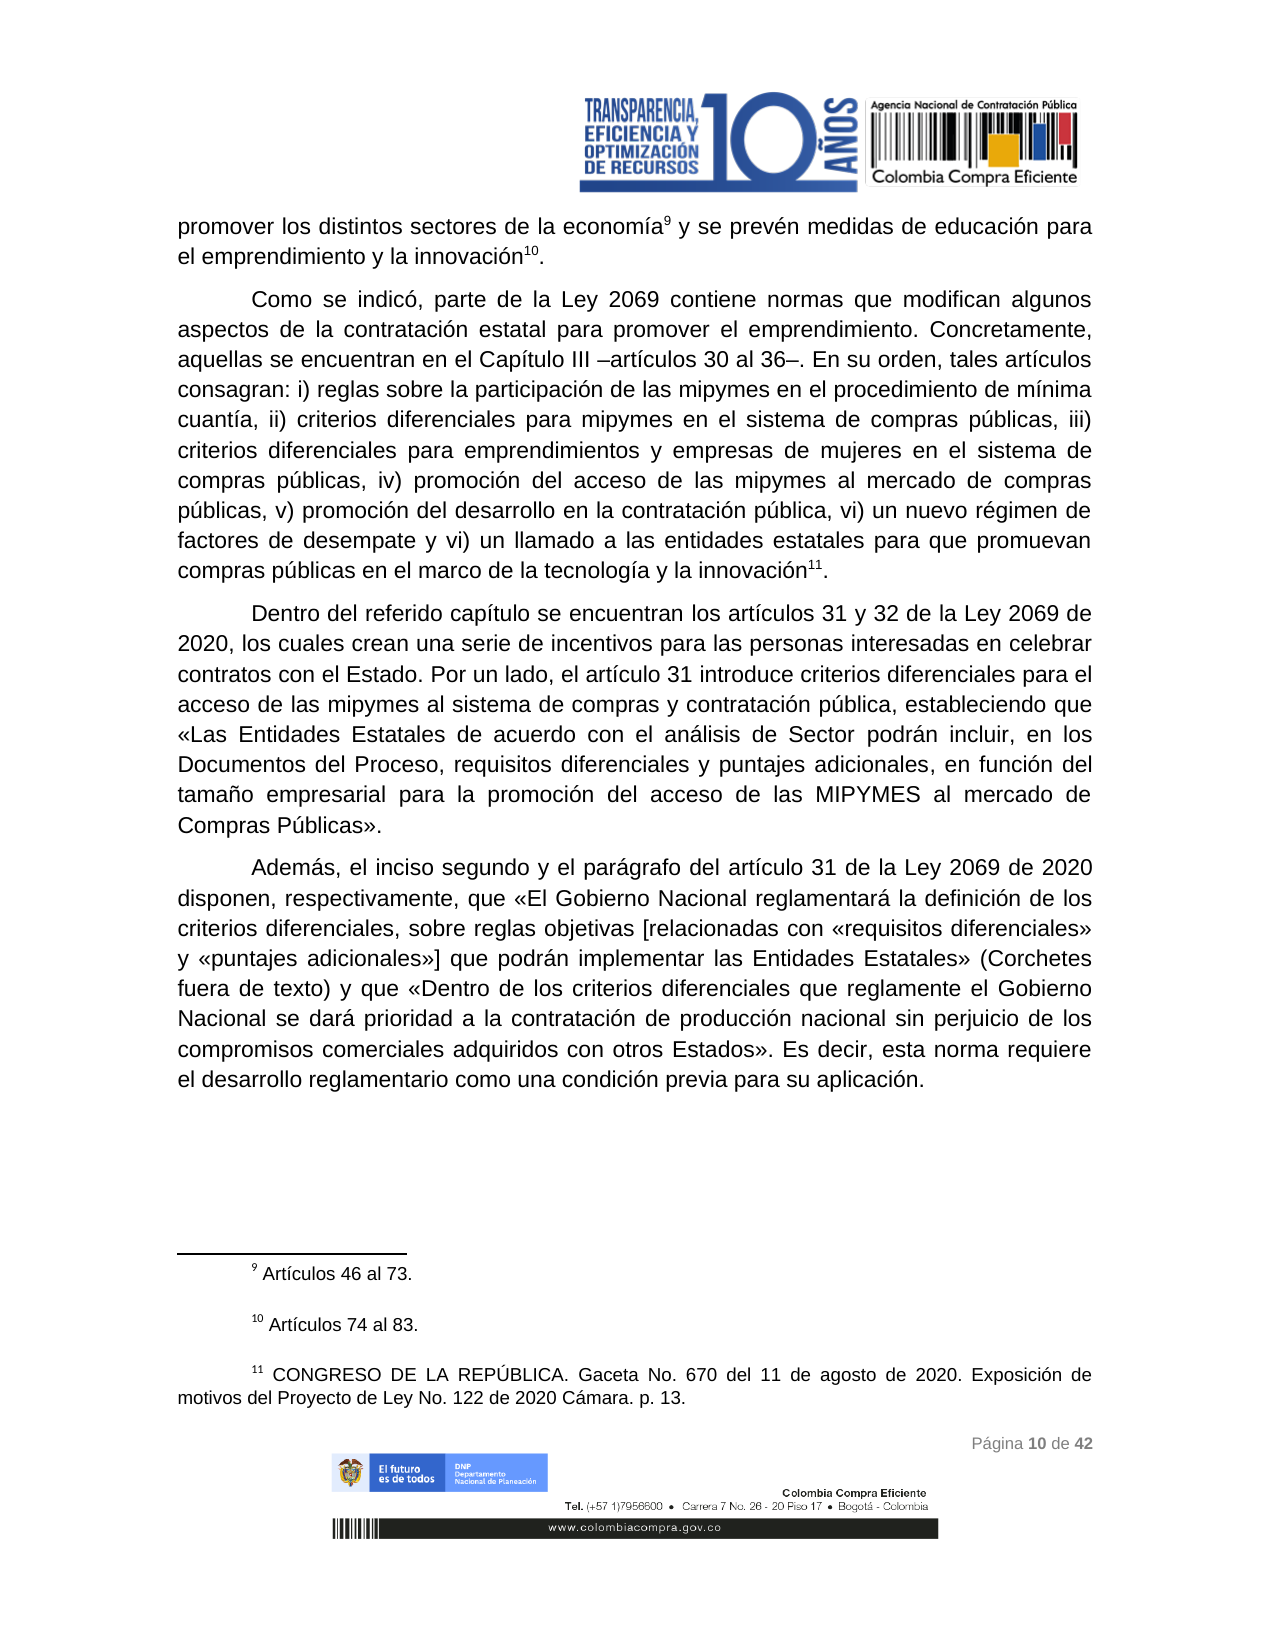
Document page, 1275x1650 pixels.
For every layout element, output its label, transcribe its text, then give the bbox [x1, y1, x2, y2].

picture [331, 1453, 939, 1539]
text Como se indicó, parte de la Ley 2069 contiene normas que modifican algunos aspectos de la contratación estatal para promover el emprendimiento. Concretamente, aquellas se encuentran en el Capítulo III –artículos 30 al 36–. En su orden, tales artículos consagran: i) reglas sobre la participación de las mipymes en el procedimiento de mínima cuantía, ii) criterios diferenciales para mipymes en el sistema de compras públicas, iii) criterios diferenciales para emprendimientos y empresas de mujeres en el sistema de compras públicas, iv) promoción del acceso de las mipymes al mercado de compras públicas, v) promoción del desarrollo en la contratación pública, vi) un nuevo régimen de factores de desempate y vi) un llamado a las entidades estatales para que promuevan compras públicas en el marco de la tecnología y la innovación. [177, 286, 1093, 584]
text Dentro del referido capítulo se encuentran los artículos 31 y 32 de la Ley 2069 de 2020, los cuales crean una serie de incentivos para las personas interesadas en celebrar contratos con el Estado. Por un lado, el artículo 31 introduce criterios diferenciales para el acceso de las mipymes al sistema de compras y contratación pública, estableciendo que «Las Entidades Estatales de acuerdo con el análisis de Sector podrán incluir, en los Documentos del Proceso, requisitos diferenciales y puntajes adicionales, en función del tamaño empresarial para la promoción del acceso de las MIPYMES al mercado de Compras Públicas». [177, 600, 1093, 838]
text Además, el inciso segundo y el parágrafo del artículo 31 de la Ley 2069 de 2020 disponen, respectivamente, que «El Gobierno Nacional reglamentará la definición de los criterios diferenciales, sobre reglas objetivas [relacionadas con «requisitos diferenciales» y «puntajes adicionales»] que podrán implementar las Entidades Estatales» (Corchetes fuera de texto) y que «Dentro de los criterios diferenciales que reglamente el Gobierno Nacional se dará prioridad a la contratación de producción nacional sin perjuicio de los compromisos comerciales adquiridos con otros Estados». Es decir, esta norma requiere el desarrollo reglamentario como una condición previa para su aplicación. [177, 854, 1093, 1092]
picture [569, 85, 1088, 203]
